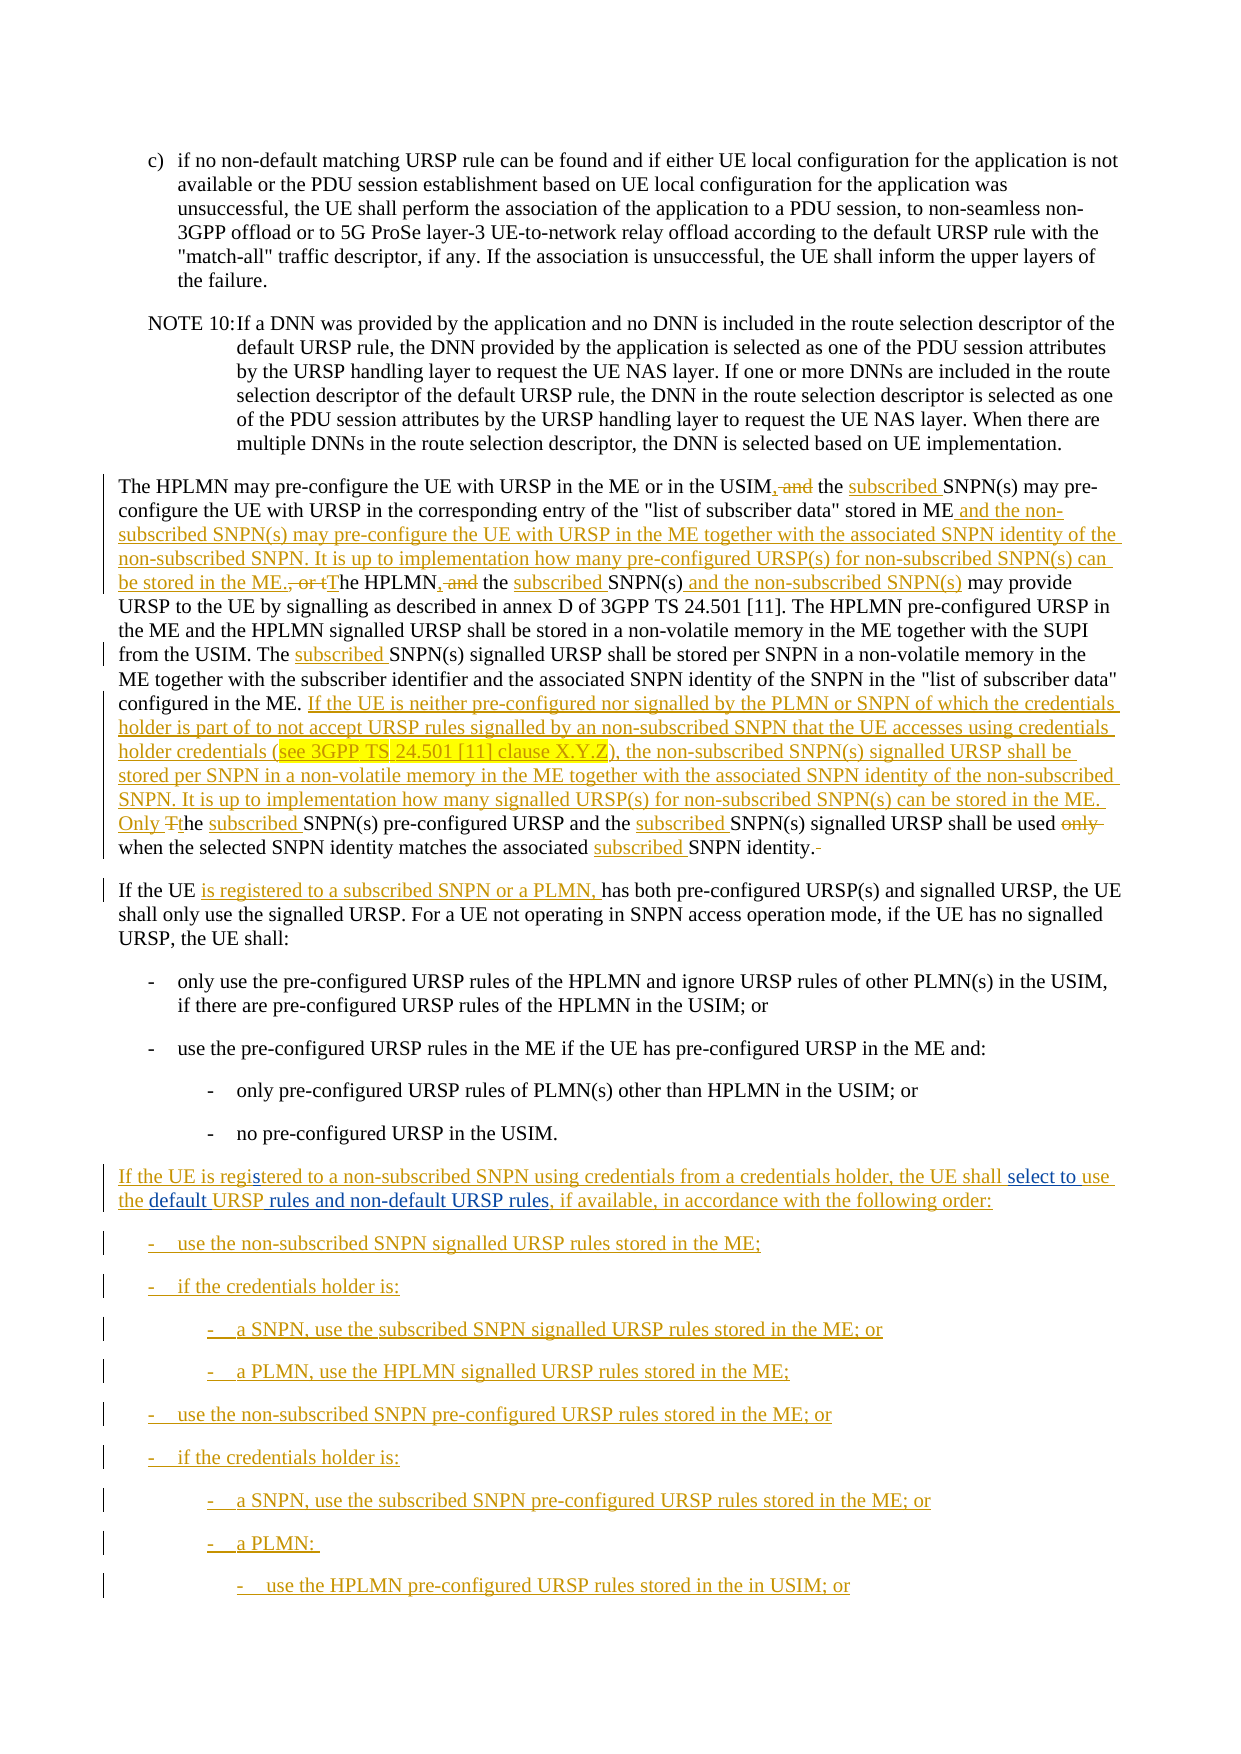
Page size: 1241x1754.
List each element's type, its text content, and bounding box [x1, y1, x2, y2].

text - only pre-configured URSP rules of PLMN(s) other than HPLMN in the USIM; or [207, 1078, 1122, 1102]
text NOTE 10: If a DNN was provided by the application and no DNN is included in the route selection descriptor of the default URSP rule, the DNN provided by the application is selected as one of the PDU session attributes by the URSP handling layer to request the UE NAS layer. If one or more DNNs are included in the route selection descriptor of the default URSP rule, the DNN in the route selection descriptor is selected as one of the PDU session attributes by the URSP handling layer to request the UE NAS layer. When there are multiple DNNs in the route selection descriptor, the DNN is selected based on UE implementation. [148, 311, 1122, 455]
text If the UE has both pre-configured URSP(s) and signalled URSP, the UE shall only use the signalled URSP. For a UE not operating in SNPN access operation mode, if the UE has no signalled URSP, the UE shall: [118, 878, 1122, 950]
text c) if no non-default matching URSP rule can be found and if either UE local configuration for the application is not available or the PDU session establishment based on UE local configuration for the application was unsuccessful, the UE shall perform the association of the application to a PDU session, to non-seamless non-3GPP offload or to 5G ProSe layer-3 UE-to-network relay offload according to the default URSP rule with the "match-all" traffic descriptor, if any. If the association is unsuccessful, the UE shall inform the upper layers of the failure. [148, 148, 1122, 292]
text The HPLMN may pre-configure the UE with URSP in the ME or in the USIM the SNPN(s) may pre-configure the UE with URSP in the corresponding entry of the "list of subscriber data" stored in MEhe HPLMN the SNPN(s) may provide URSP to the UE by signalling as described in annex D of 3GPP TS 24.501 [11]. The HPLMN pre-configured URSP in the ME and the HPLMN signalled URSP shall be stored in a non-volatile memory in the ME together with the SUPI from the USIM. The SNPN(s) signalled URSP shall be stored per SNPN in a non-volatile memory in the ME together with the subscriber identifier and the associated SNPN identity of the SNPN in the "list of subscriber data" configured in the ME. he SNPN(s) pre-configured URSP and the SNPN(s) signalled URSP shall be used when the selected SNPN identity matches the associated SNPN identity. [118, 544, 1122, 859]
text - no pre-configured URSP in the USIM. [207, 1121, 1122, 1145]
text - only use the pre-configured URSP rules of the HPLMN and ignore URSP rules of other PLMN(s) in the USIM, if there are pre-configured URSP rules of the HPLMN in the USIM; or [148, 969, 1122, 1017]
text - use the pre-configured URSP rules in the ME if the UE has pre-configured URSP in the ME and: [148, 1036, 1122, 1060]
text The HPLMN may pre-configure the UE with URSP in the ME or in the USIM the SNPN(s) may pre-configure the UE with URSP in the corresponding entry of the "list of subscriber data" stored in MEhe HPLMN the SNPN(s) may provide URSP to the UE by signalling as described in annex D of 3GPP TS 24.501 [11]. The HPLMN pre-configured URSP in the ME and the HPLMN signalled URSP shall be stored in a non-volatile memory in the ME together with the SUPI from the USIM. The SNPN(s) signalled URSP shall be stored per SNPN in a non-volatile memory in the ME together with the subscriber identifier and the associated SNPN identity of the SNPN in the "list of subscriber data" configured in the ME. he SNPN(s) pre-configured URSP and the SNPN(s) signalled URSP shall be used when the selected SNPN identity matches the associated SNPN identity. [118, 474, 1122, 543]
